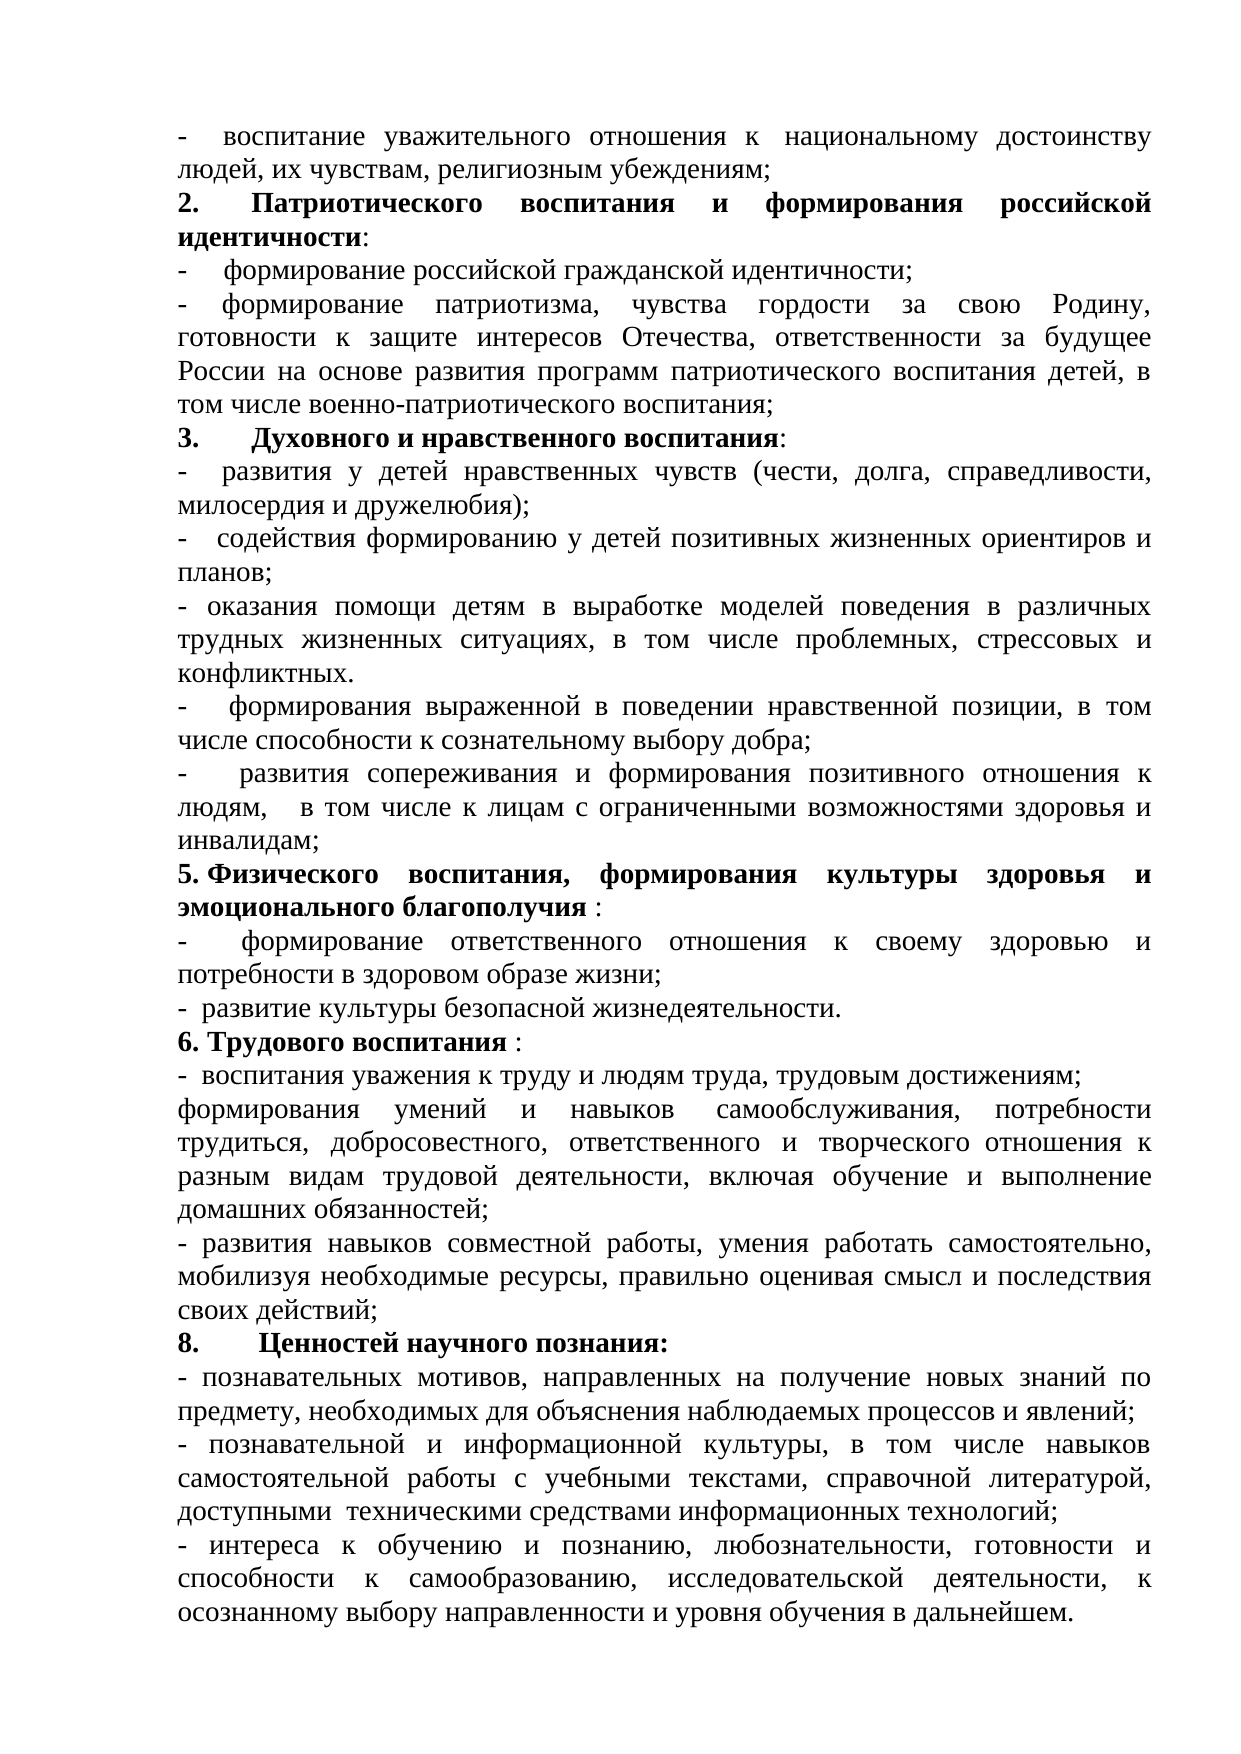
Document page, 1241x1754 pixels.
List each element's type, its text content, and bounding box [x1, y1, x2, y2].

text - воспитания уважения к труду и людям труда, трудовым достижениям; [177, 1057, 1152, 1091]
text - формирование российской гражданской идентичности; [177, 252, 1152, 286]
list - познавательной и информационной культуры, в том числе навыков самостоятельной работы с учебными текстами, справочной литературой, доступными техническими средствами информационных технологий; [177, 1426, 1152, 1527]
text - воспитание уважительного отношения к национальному достоинству людей, их чувствам, религиозным убеждениям; [177, 118, 1152, 185]
subtitle Физического воспитания, формирования культуры здоровья и эмоционального благополучия : [177, 856, 1152, 923]
text - развития навыков совместной работы, умения работать самостоятельно, мобилизуя необходимые ресурсы, правильно оценивая смысл и последствия своих действий; [177, 1225, 1152, 1326]
text формирования умений и навыков самообслуживания, потребности трудиться, добросовестного, ответственного и творческого отношения к разным видам трудовой деятельности, включая обучение и выполнение домашних обязанностей; [177, 1091, 1152, 1225]
subtitle Ценностей научного познания: [177, 1326, 1152, 1359]
list - развития сопереживания и формирования позитивного отношения к людям, в том числе к лицам с ограниченными возможностями здоровья и инвалидам; [177, 755, 1152, 856]
subtitle Патриотического воспитания и формирования российской идентичности: [177, 185, 1152, 252]
subtitle Трудового воспитания : [177, 1024, 1152, 1057]
list формирование патриотизма, чувства гордости за свою Родину, готовности к защите интересов Отечества, ответственности за будущее России на основе развития программ патриотического воспитания детей, в том числе военно-патриотического воспитания; [177, 286, 1152, 420]
list - содействия формированию у детей позитивных жизненных ориентиров и планов; [177, 521, 1152, 588]
list развития у детей нравственных чувств (чести, долга, справедливости, милосердия и дружелюбия); [177, 453, 1152, 521]
list оказания помощи детям в выработке моделей поведения в различных трудных жизненных ситуациях, в том числе проблемных, стрессовых и конфликтных. [177, 588, 1152, 688]
subtitle Духовного и нравственного воспитания: [177, 420, 1152, 453]
list - интереса к обучению и познанию, любознательности, готовности и способности к самообразованию, исследовательской деятельности, к осознанному выбору направленности и уровня обучения в дальнейшем. [177, 1527, 1152, 1627]
text - развитие культуры безопасной жизнедеятельности. [177, 990, 1152, 1024]
list - формирования выраженной в поведении нравственной позиции, в том числе способности к сознательному выбору добра; [177, 688, 1152, 755]
list - формирование ответственного отношения к своему здоровью и потребности в здоровом образе жизни; [177, 923, 1152, 990]
list - познавательных мотивов, направленных на получение новых знаний по предмету, необходимых для объяснения наблюдаемых процессов и явлений; [177, 1359, 1152, 1426]
